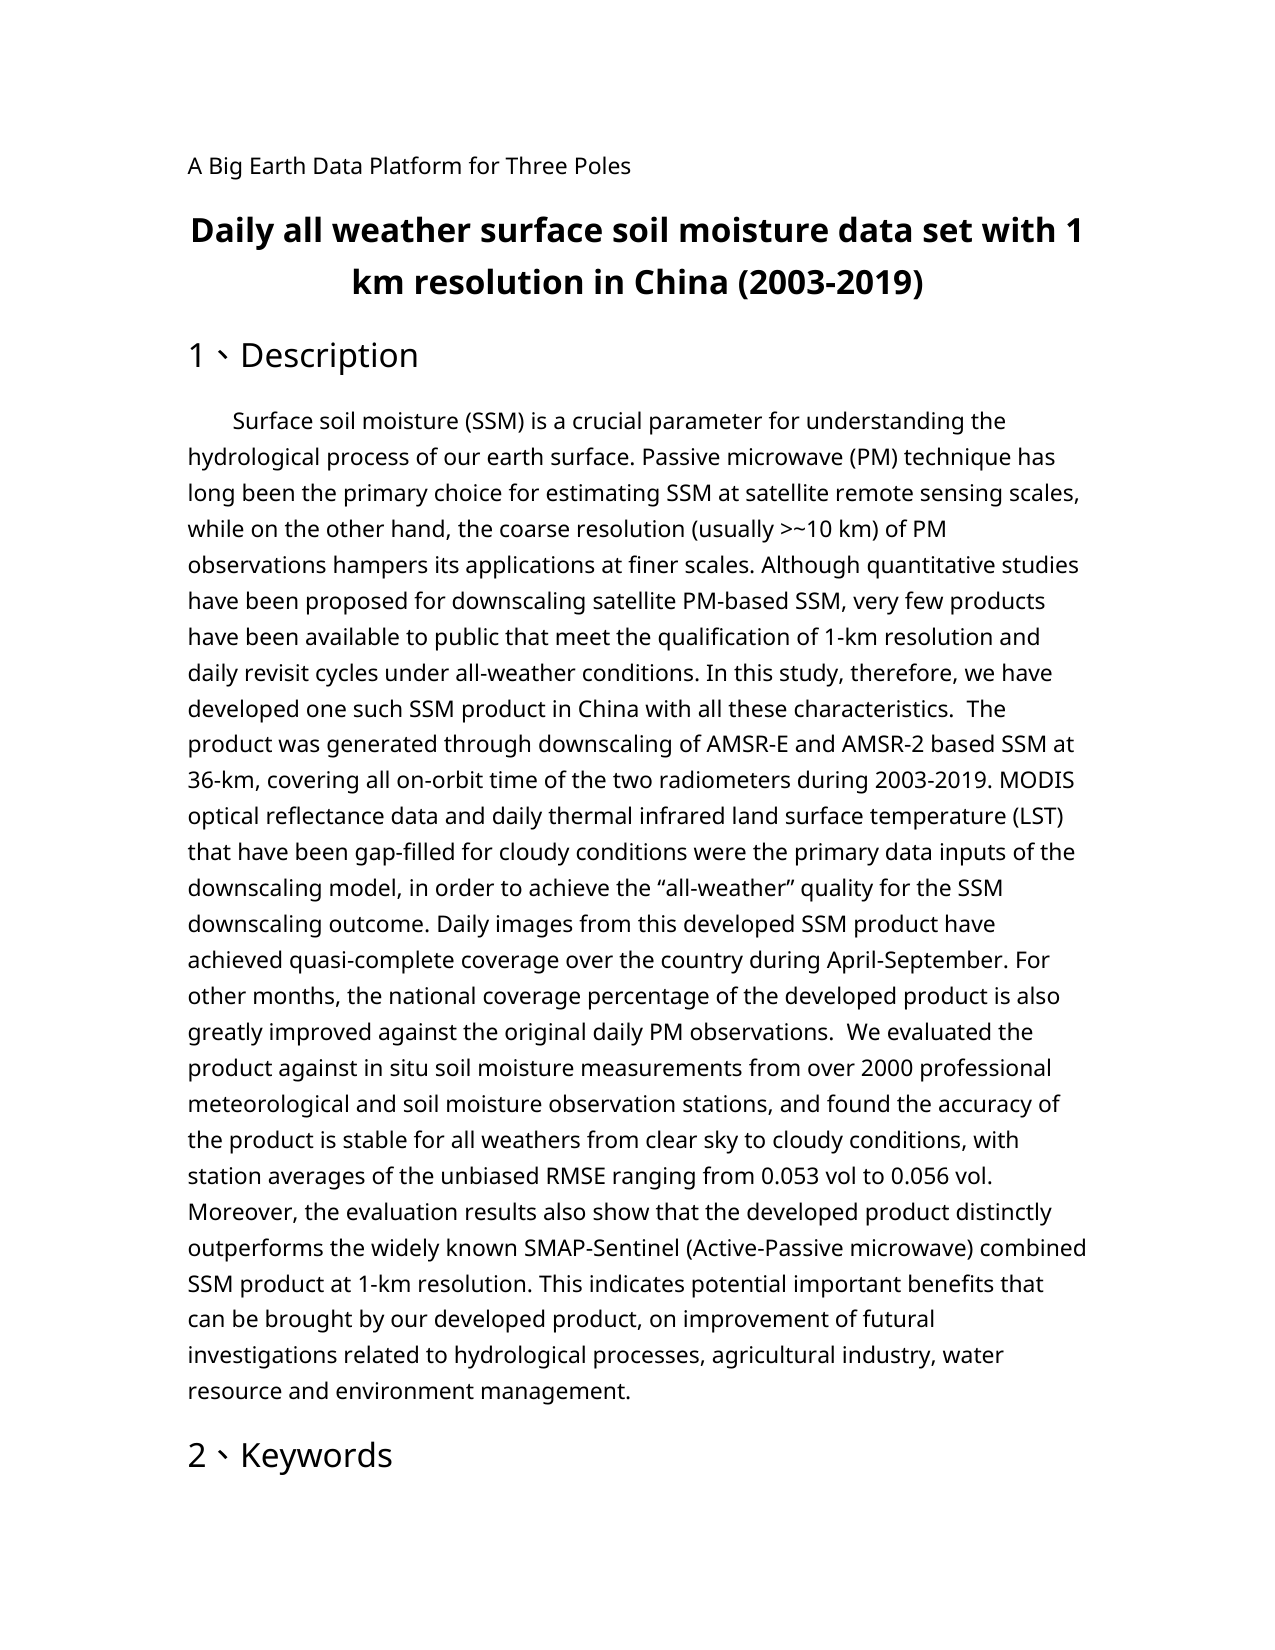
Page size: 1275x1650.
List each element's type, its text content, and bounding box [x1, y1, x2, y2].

text Surface soil moisture (SSM) is a crucial parameter for understanding the hydrological process of our earth surface. Passive microwave (PM) technique has long been the primary choice for estimating SSM at satellite remote sensing scales, while on the other hand, the coarse resolution (usually >~10 km) of PM observations hampers its applications at finer scales. Although quantitative studies have been proposed for downscaling satellite PM-based SSM, very few products have been available to public that meet the qualification of 1-km resolution and daily revisit cycles under all-weather conditions. In this study, therefore, we have developed one such SSM product in China with all these characteristics. The product was generated through downscaling of AMSR-E and AMSR-2 based SSM at 36-km, covering all on-orbit time of the two radiometers during 2003-2019. MODIS optical reflectance data and daily thermal infrared land surface temperature (LST) that have been gap-filled for cloudy conditions were the primary data inputs of the downscaling model, in order to achieve the “all-weather” quality for the SSM downscaling outcome. Daily images from this developed SSM product have achieved quasi-complete coverage over the country during April-September. For other months, the national coverage percentage of the developed product is also greatly improved against the original daily PM observations. We evaluated the product against in situ soil moisture measurements from over 2000 professional meteorological and soil moisture observation stations, and found the accuracy of the product is stable for all weathers from clear sky to cloudy conditions, with station averages of the unbiased RMSE ranging from 0.053 vol to 0.056 vol. Moreover, the evaluation results also show that the developed product distinctly outperforms the widely known SMAP-Sentinel (Active-Passive microwave) combined SSM product at 1-km resolution. This indicates potential important benefits that can be brought by our developed product, on improvement of futural investigations related to hydrological processes, agricultural industry, water resource and environment management. [187, 405, 1087, 1407]
text A Big Earth Data Platform for Three Poles [187, 150, 1087, 181]
text 1、Description [187, 332, 1087, 377]
text 2、Keywords [187, 1432, 1087, 1477]
text Daily all weather surface soil moisture data set with 1 km resolution in China (2003-2019) [187, 207, 1087, 304]
